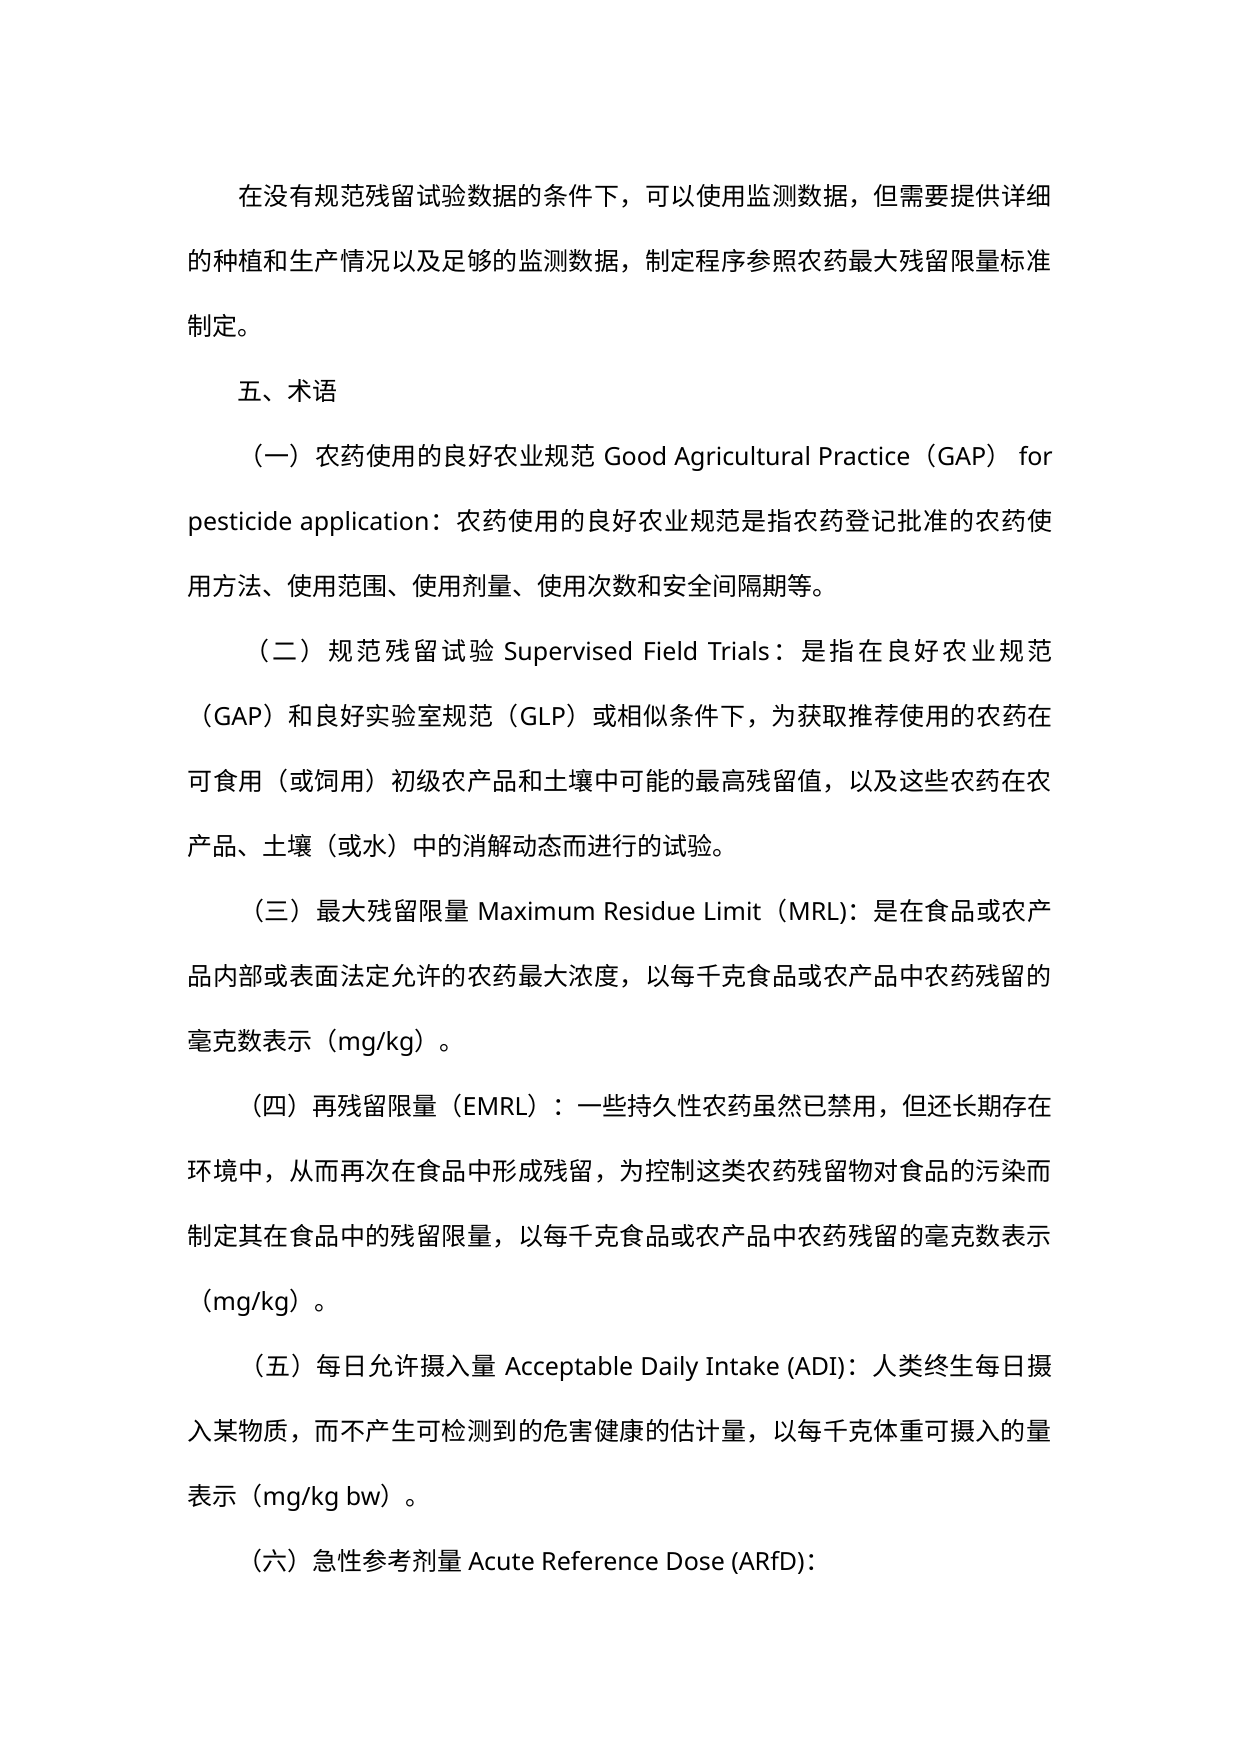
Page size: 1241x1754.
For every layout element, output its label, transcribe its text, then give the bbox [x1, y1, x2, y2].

text （一）农药使用的良好农业规范 Good Agricultural Practice（GAP） for pesticide application：农药使用的良好农业规范是指农药登记批准的农药使用方法、使用范围、使用剂量、使用次数和安全间隔期等。 [187, 422, 1053, 617]
text （四）再残留限量（EMRL）：一些持久性农药虽然已禁用，但还长期存在环境中，从而再次在食品中形成残留，为控制这类农药残留物对食品的污染而制定其在食品中的残留限量，以每千克食品或农产品中农药残留的毫克数表示（mg/kg）。 [187, 1072, 1053, 1332]
text （六）急性参考剂量 Acute Reference Dose (ARfD)： [187, 1527, 1053, 1592]
text （五）每日允许摄入量 Acceptable Daily Intake (ADI)：人类终生每日摄入某物质，而不产生可检测到的危害健康的估计量，以每千克体重可摄入的量表示（mg/kg bw）。 [187, 1332, 1053, 1527]
text （二）规范残留试验Supervised Field Trials：是指在良好农业规范（GAP）和良好实验室规范（GLP）或相似条件下，为获取推荐使用的农药在可食用（或饲用）初级农产品和土壤中可能的最高残留值，以及这些农药在农产品、土壤（或水）中的消解动态而进行的试验。 [187, 617, 1053, 877]
text （三）最大残留限量 Maximum Residue Limit（MRL)：是在食品或农产品内部或表面法定允许的农药最大浓度，以每千克食品或农产品中农药残留的毫克数表示（mg/kg）。 [187, 877, 1053, 1072]
text 五、术语 [187, 357, 1053, 422]
text 在没有规范残留试验数据的条件下，可以使用监测数据，但需要提供详细的种植和生产情况以及足够的监测数据，制定程序参照农药最大残留限量标准制定。 [187, 162, 1053, 357]
